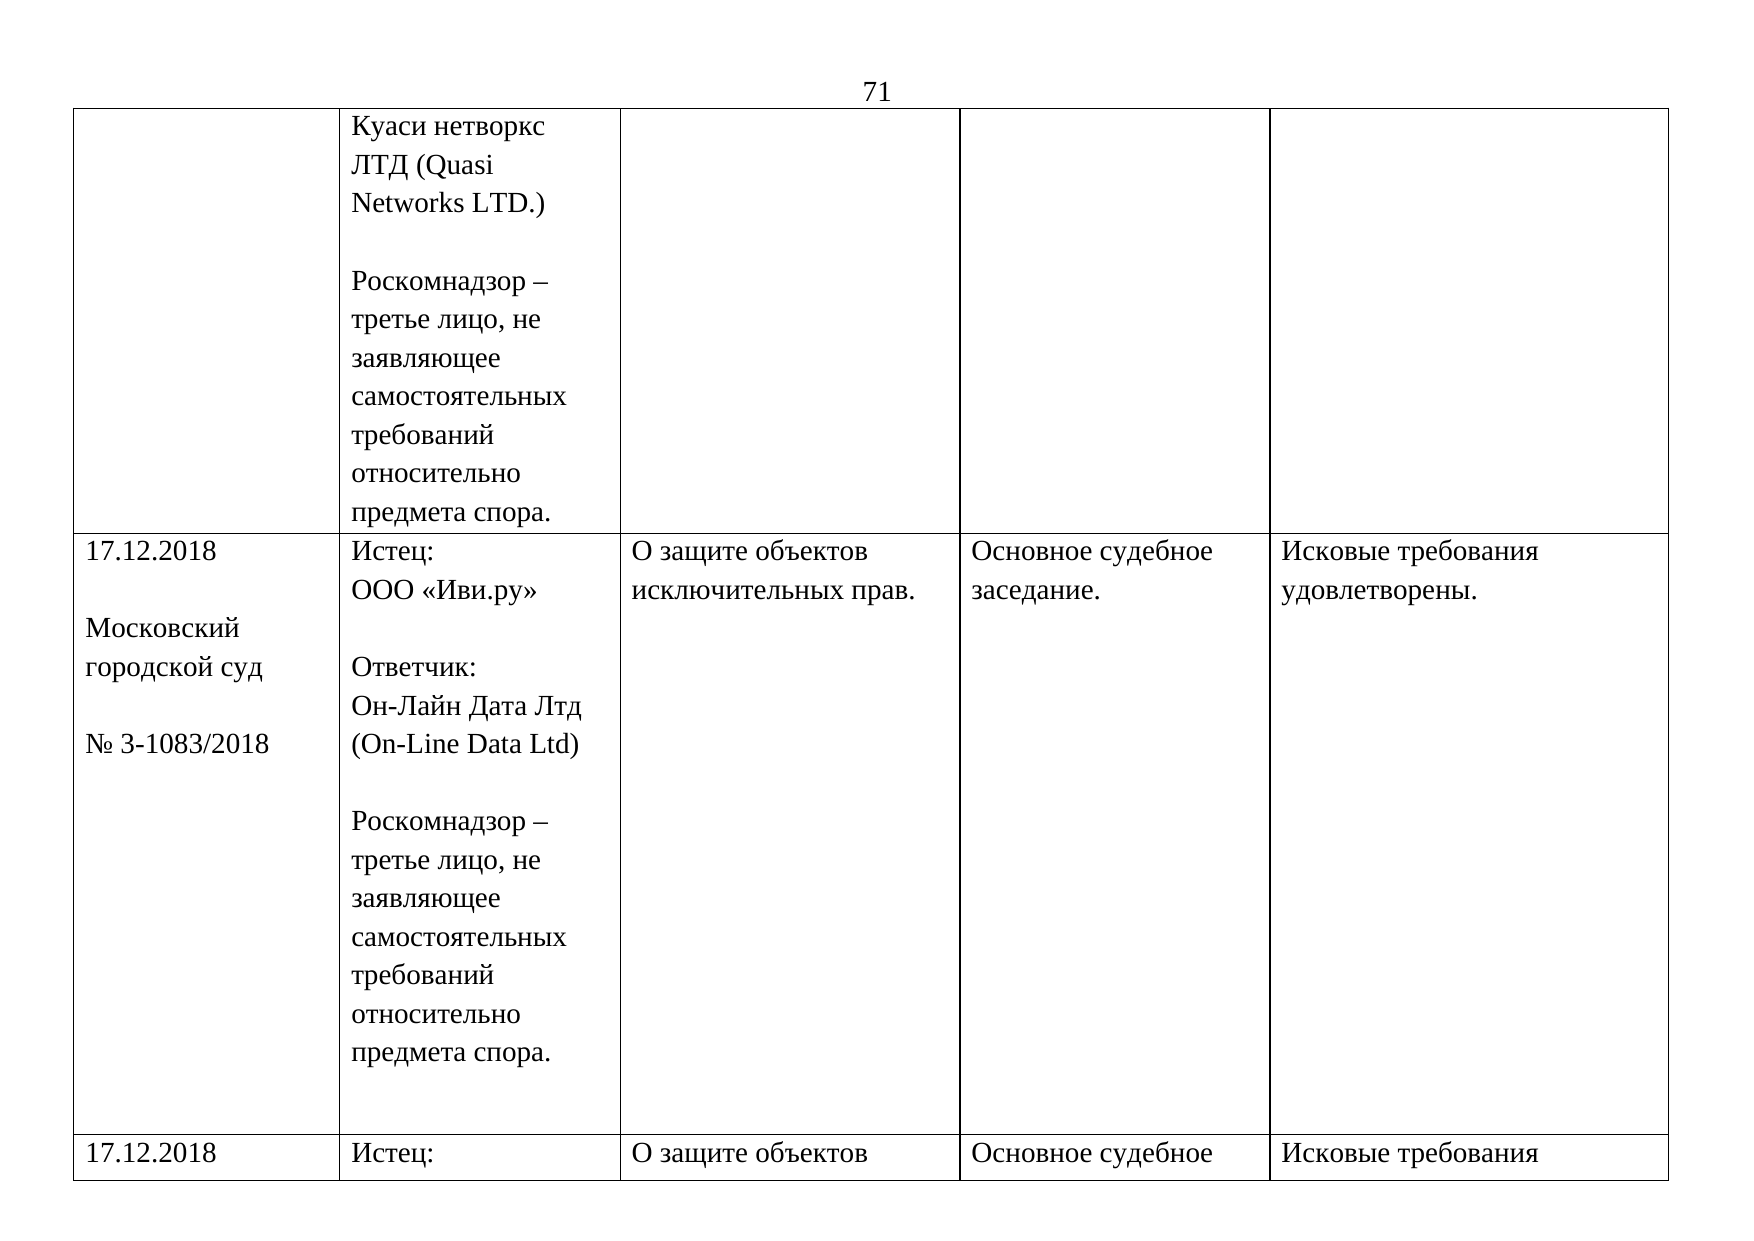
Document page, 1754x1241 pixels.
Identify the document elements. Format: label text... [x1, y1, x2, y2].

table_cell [1271, 109, 1668, 532]
table_cell Истец: ООО «Иви.ру» Ответчик: Он-Лайн Дата Лтд (On-Line Data Ltd) Роскомнадзор – третье лицо, не заявляющее самостоятельных требований относительно предмета спора. [340, 534, 620, 1134]
table_cell 17.12.2018 Московский городской суд № 3-1083/2018 [74, 534, 339, 1134]
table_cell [74, 1135, 339, 1180]
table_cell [961, 1135, 1269, 1180]
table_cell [621, 109, 959, 532]
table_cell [340, 109, 620, 532]
table_cell О защите объектов исключительных прав. [621, 534, 959, 1134]
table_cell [340, 1135, 620, 1180]
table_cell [1271, 1135, 1668, 1180]
table_cell Основное судебное заседание. [961, 534, 1269, 1134]
table_cell Исковые требования удовлетворены. [1271, 534, 1668, 1134]
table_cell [961, 109, 1269, 532]
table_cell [621, 1135, 959, 1180]
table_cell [74, 109, 339, 532]
